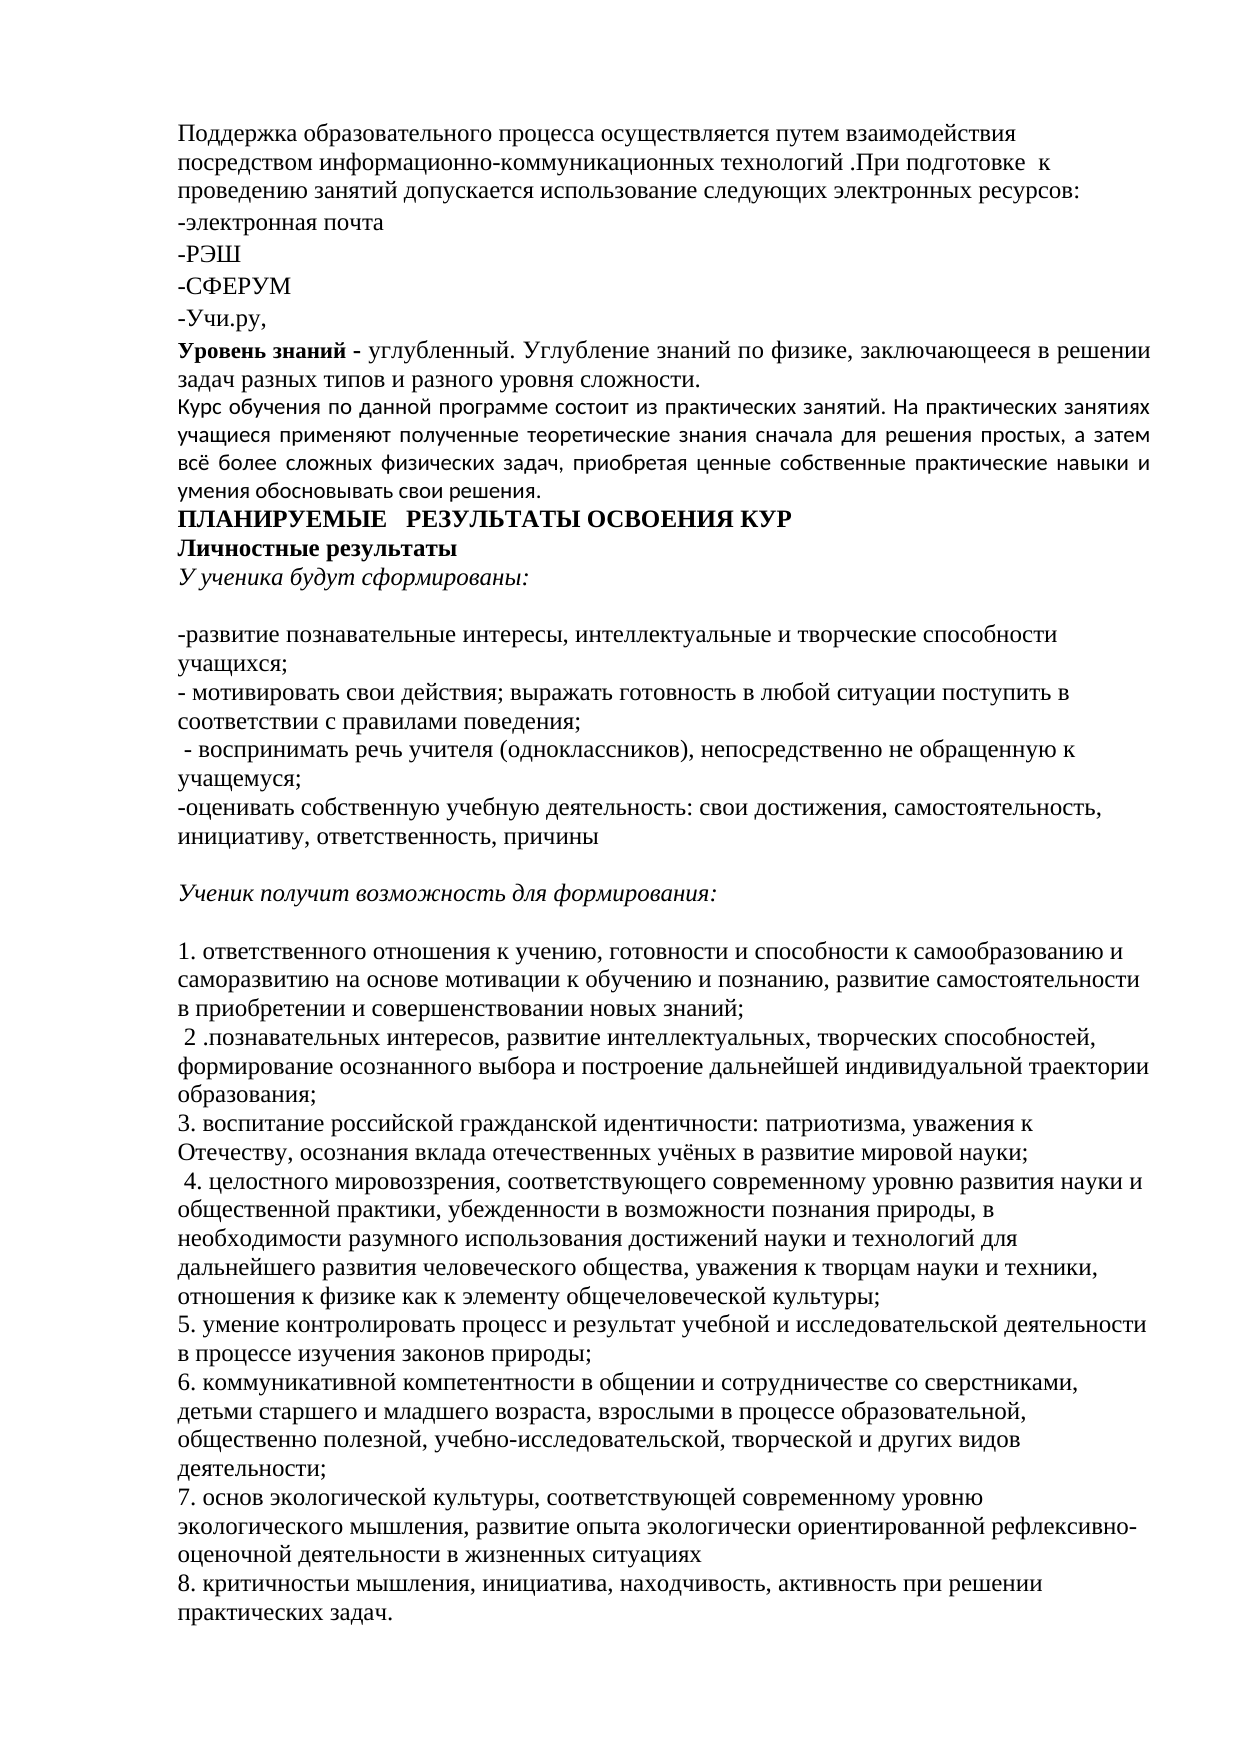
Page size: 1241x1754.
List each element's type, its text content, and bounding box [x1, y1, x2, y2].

text Личностные результаты [177, 533, 1152, 562]
text 2 .познавательных интересов, развитие интеллектуальных, творческих способностей, формирование осознанного выбора и построение дальнейшей индивидуальной траектории образования; [177, 1022, 1152, 1108]
text -электронная почта [177, 207, 1152, 236]
text 3. воспитание российской гражданской идентичности: патриотизма, уважения к Отечеству, осознания вклада отечественных учёных в развитие мировой науки; [177, 1108, 1152, 1166]
text 6. коммуникативной компетентности в общении и сотрудничестве со сверстниками, детьми старшего и младшего возраста, взрослыми в процессе образовательной, общественно полезной, учебно-исследовательской, творческой и других видов деятельности; [177, 1367, 1152, 1482]
text Уровень знаний - углубленный. Углубление знаний по физике, заключающееся в решении задач разных типов и разного уровня сложности. [177, 335, 1152, 392]
text -развитие познавательные интересы, интеллектуальные и творческие способности учащихся; [177, 619, 1152, 677]
text У ученика будут сформированы: [177, 562, 1152, 591]
text 5. умение контролировать процесс и результат учебной и исследовательской деятельности в процессе изучения законов природы; [177, 1309, 1152, 1367]
text ПЛАНИРУЕМЫЕ РЕЗУЛЬТАТЫ ОСВОЕНИЯ КУР [177, 504, 1152, 533]
text Курс обучения по данной программе состоит из практических занятий. На практических занятиях учащиеся применяют полученные теоретические знания сначала для решения простых, а затем всё более сложных физических задач, приобретая ценные собственные практические навыки и умения обосновывать свои решения. [177, 392, 1152, 504]
text -РЭШ [177, 239, 1152, 268]
text 7. основ экологической культуры, соответствующей современному уровню экологического мышления, развитие опыта экологически ориентированной рефлексивно-оценочной деятельности в жизненных ситуациях [177, 1482, 1152, 1568]
text -Учи.ру, [177, 303, 1152, 332]
text 1. ответственного отношения к учению, готовности и способности к самообразованию и саморазвитию на основе мотивации к обучению и познанию, развитие самостоятельности в приобретении и совершенствовании новых знаний; [177, 936, 1152, 1022]
text -оценивать собственную учебную деятельность: свои достижения, самостоятельность, инициативу, ответственность, причины [177, 792, 1152, 849]
text - воспринимать речь учителя (одноклассников), непосредственно не обращенную к учащемуся; [177, 734, 1152, 792]
text 8. критичностьи мышления, инициатива, находчивость, активность при решении практических задач. [177, 1568, 1152, 1626]
text 4. целостного мировоззрения, соответствующего современному уровню развития науки и общественной практики, убежденности в возможности познания природы, в необходимости разумного использования достижений науки и технологий для дальнейшего развития человеческого общества, уважения к творцам науки и техники, отношения к физике как к элементу общечеловеческой культуры; [177, 1166, 1152, 1309]
text - мотивировать свои действия; выражать готовность в любой ситуации поступить в соответствии с правилами поведения; [177, 677, 1152, 734]
text -СФЕРУМ [177, 271, 1152, 300]
text Поддержка образовательного процесса осуществляется путем взаимодействия посредством информационно-коммуникационных технологий .При подготовке к проведению занятий допускается использование следующих электронных ресурсов: [177, 118, 1152, 204]
text Ученик получит возможность для формирования: [177, 878, 1152, 907]
